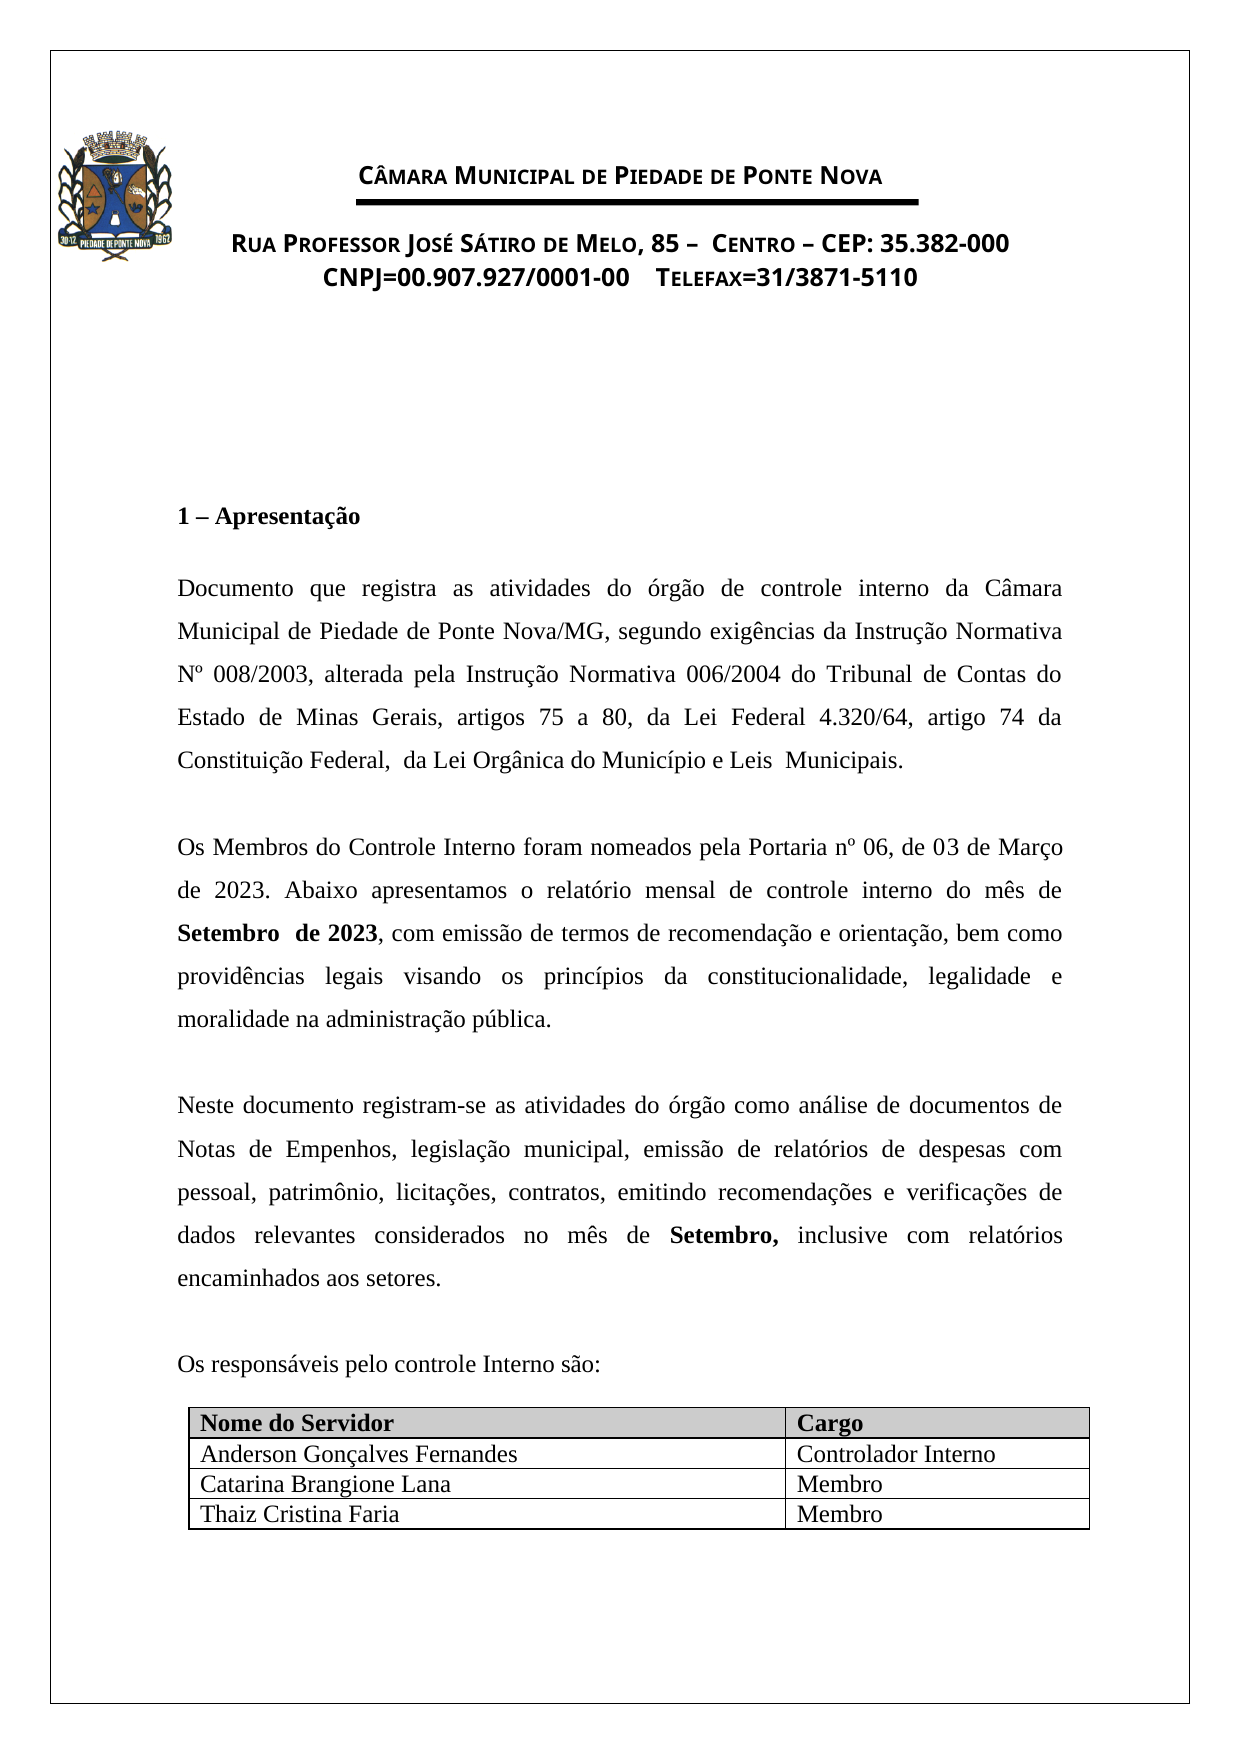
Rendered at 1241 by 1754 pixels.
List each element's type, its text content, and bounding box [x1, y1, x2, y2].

text Os responsáveis pelo controle Interno são: [177, 1349, 1063, 1378]
text Os Membros do Controle Interno foram nomeados pela Portaria nº 06, de 03 de Março de 2023. Abaixo apresentamos o relatório mensal de controle interno do mês de Setembro de 2023, com emissão de termos de recomendação e orientação, bem como providências legais visando os princípios da constitucionalidade, legalidade e moralidade na administração pública. [177, 832, 1063, 1033]
text Neste documento registram-se as atividades do órgão como análise de documentos de Notas de Empenhos, legislação municipal, emissão de relatórios de despesas com pessoal, patrimônio, licitações, contratos, emitindo recomendações e verificações de dados relevantes considerados no mês de Setembro, inclusive com relatórios encaminhados aos setores. [177, 1091, 1063, 1292]
table_cell Membro [786, 1469, 1089, 1498]
text 1 – Apresentação [177, 501, 1063, 530]
text Documento que registra as atividades do órgão de controle interno da Câmara Municipal de Piedade de Ponte Nova/MG, segundo exigências da Instrução Normativa Nº 008/2003, alterada pela Instrução Normativa 006/2004 do Tribunal de Contas do Estado de Minas Gerais, artigos 75 a 80, da Lei Federal 4.320/64, artigo 74 da Constituição Federal, da Lei Orgânica do Município e Leis Municipais. [177, 573, 1063, 774]
picture [56, 130, 174, 262]
table_header Nome do Servidor [190, 1408, 785, 1437]
table_cell Membro [786, 1499, 1089, 1528]
table_cell Anderson Gonçalves Fernandes [190, 1439, 785, 1467]
table_header Cargo [786, 1408, 1089, 1437]
table_cell Thaiz Cristina Faria [190, 1499, 785, 1528]
table_cell Controlador Interno [786, 1439, 1089, 1467]
table_cell Catarina Brangione Lana [190, 1469, 785, 1498]
